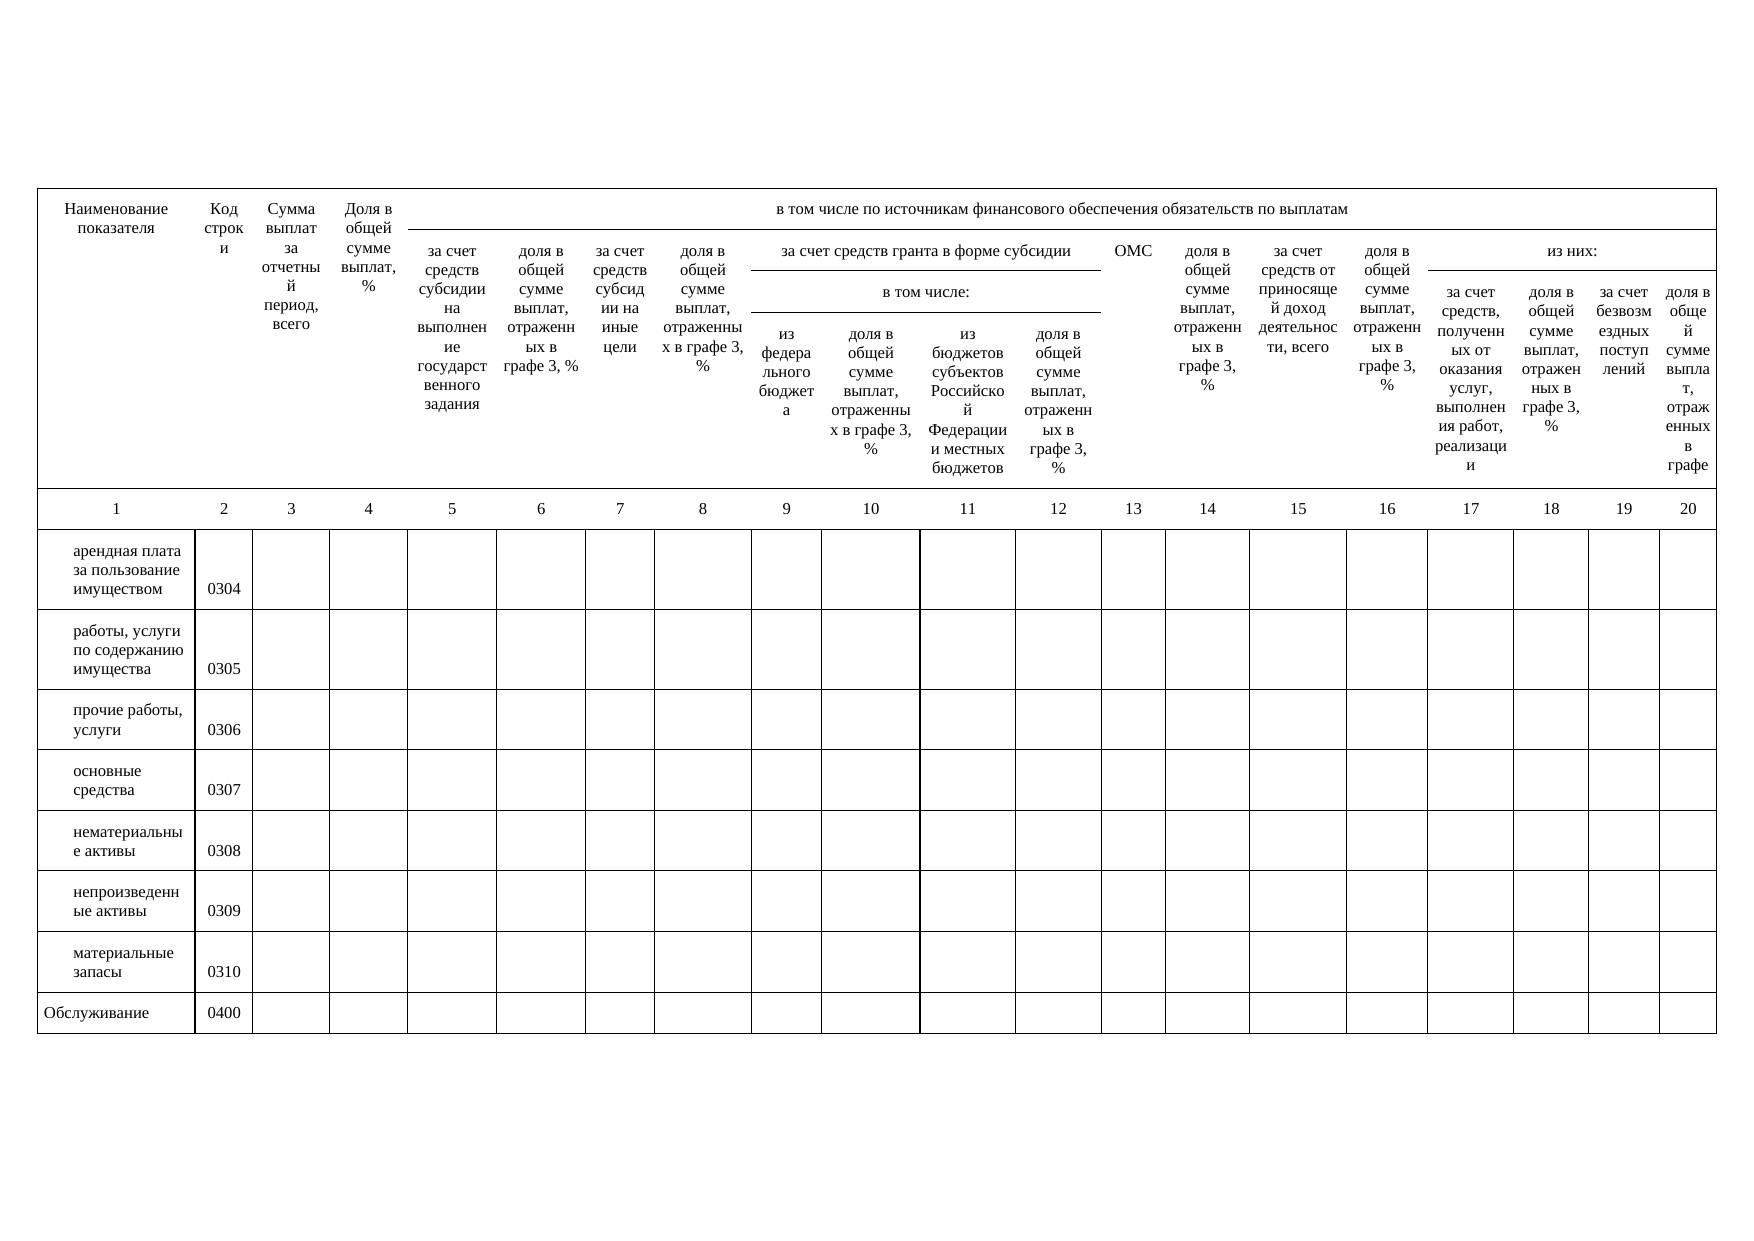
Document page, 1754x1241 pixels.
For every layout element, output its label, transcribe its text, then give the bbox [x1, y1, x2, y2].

table_cell [408, 871, 496, 931]
table_cell 0307 [196, 750, 252, 810]
table_cell [921, 530, 1015, 609]
table_cell [330, 932, 407, 992]
table_cell [1166, 811, 1249, 870]
table_cell [1589, 750, 1659, 810]
table_header Доля в общей сумме выплат, % [329, 189, 407, 487]
table_cell [1347, 690, 1427, 749]
table_cell [1016, 690, 1101, 749]
table_cell [253, 932, 329, 992]
table_cell [1102, 871, 1165, 931]
table_cell [1428, 750, 1513, 810]
table_cell [655, 811, 751, 870]
table_cell [330, 750, 407, 810]
table_cell [1660, 690, 1716, 749]
table_cell [408, 530, 496, 609]
table_cell [253, 690, 329, 749]
table_header Сумма выплат за отчетный период, всего [253, 189, 329, 487]
table_cell [1589, 811, 1659, 870]
table_cell [822, 932, 919, 992]
table_cell [1016, 610, 1101, 688]
table_cell 6 [497, 489, 586, 529]
table_cell [655, 690, 751, 749]
table_cell [1660, 932, 1716, 992]
table_cell [330, 871, 407, 931]
table_cell [1589, 690, 1659, 749]
table_cell [921, 993, 1015, 1033]
table_cell 18 [1514, 489, 1589, 529]
table_cell [1016, 750, 1101, 810]
table_cell [586, 993, 654, 1033]
table_cell [497, 750, 585, 810]
table_cell [1514, 690, 1588, 749]
table_cell [330, 993, 407, 1033]
table_cell 19 [1589, 489, 1659, 529]
table_cell [253, 811, 329, 870]
table_cell [253, 993, 329, 1033]
table_cell [1589, 932, 1659, 992]
table_cell [1102, 993, 1165, 1033]
table_cell 0306 [196, 690, 252, 749]
table_cell [1166, 530, 1249, 609]
table_cell [1166, 993, 1249, 1033]
table_cell [1428, 871, 1513, 931]
table_cell [408, 811, 496, 870]
table_cell [752, 811, 821, 870]
table_cell [752, 993, 821, 1033]
table_cell Обслуживание долговых обязательств [38, 993, 194, 1033]
table_cell из них: [1428, 230, 1716, 270]
table_cell [1347, 530, 1427, 609]
table_cell доля в общей сумме выплат, отраженных в графе 3, % [654, 230, 751, 487]
table_cell 2 [195, 489, 253, 529]
table_cell доля в общей сумме выплат, отраженных в графе 3, % [1346, 230, 1428, 487]
table_cell [1250, 993, 1346, 1033]
table_cell [822, 690, 919, 749]
table_cell [752, 610, 821, 688]
table_cell [655, 993, 751, 1033]
table_cell [497, 871, 585, 931]
table_cell [921, 750, 1015, 810]
table_cell [1166, 610, 1249, 688]
table_cell доля в общей сумме выплат, отраженных в графе 3, % [1659, 271, 1716, 487]
table_cell 3 [253, 489, 329, 529]
table_cell [1660, 530, 1716, 609]
table_cell [655, 610, 751, 688]
table_cell [1589, 610, 1659, 688]
table_header Код строки [195, 189, 253, 487]
table_cell [1102, 610, 1165, 688]
table_cell 0304 [196, 530, 252, 609]
table_cell [1347, 993, 1427, 1033]
table_cell [1428, 932, 1513, 992]
table_cell [1250, 811, 1346, 870]
table_cell [330, 530, 407, 609]
table_cell [822, 871, 919, 931]
table_cell [1428, 993, 1513, 1033]
table_cell [253, 610, 329, 688]
table_cell нематериальные активы [38, 811, 194, 870]
table_cell [1589, 993, 1659, 1033]
table_cell материальные запасы [38, 932, 194, 992]
table_cell [822, 610, 919, 688]
table_cell из федерального бюджета [751, 313, 822, 487]
table_cell [1660, 750, 1716, 810]
table_cell 10 [822, 489, 920, 529]
table_cell за счет средств субсидии на выполнение государственного задания [408, 230, 497, 487]
table_cell [497, 690, 585, 749]
table_cell 8 [654, 489, 751, 529]
table_cell [921, 871, 1015, 931]
table_cell [752, 530, 821, 609]
table_cell [1166, 750, 1249, 810]
table_cell [1660, 811, 1716, 870]
table_cell 17 [1428, 489, 1514, 529]
table_cell [1428, 610, 1513, 688]
table_cell 0310 [196, 932, 252, 992]
table_cell 0308 [196, 811, 252, 870]
table_cell [586, 690, 654, 749]
table_cell [1250, 750, 1346, 810]
table_cell 7 [586, 489, 654, 529]
table_cell [1428, 530, 1513, 609]
table_cell за счет средств от приносящей доход деятельности, всего [1250, 230, 1346, 487]
table_cell 11 [920, 489, 1015, 529]
table_cell [1250, 530, 1346, 609]
table_cell [1166, 932, 1249, 992]
table_cell за счет средств, полученных от оказания услуг, выполнения работ, реализации продукции [1428, 271, 1514, 487]
table_cell [408, 993, 496, 1033]
table_cell [497, 811, 585, 870]
table_cell доля в общей сумме выплат, отраженных в графе 3, % [822, 313, 920, 487]
table_cell [1514, 871, 1588, 931]
table_cell 9 [751, 489, 822, 529]
table_cell за счет безвозмездных поступлений [1589, 271, 1659, 487]
table_cell [497, 993, 585, 1033]
table_cell [655, 530, 751, 609]
table_cell [1514, 993, 1588, 1033]
table_cell за счет средств субсидии на иные цели [586, 230, 654, 487]
table_cell [1250, 610, 1346, 688]
table_cell [497, 530, 585, 609]
table_cell [1514, 530, 1588, 609]
table_cell 5 [408, 489, 497, 529]
table_cell [921, 932, 1015, 992]
table_header в том числе по источникам финансового обеспечения обязательств по выплатам [408, 189, 1716, 229]
table_cell [1660, 993, 1716, 1033]
table_cell [586, 530, 654, 609]
table_cell [1102, 690, 1165, 749]
table_cell [752, 932, 821, 992]
table_cell [752, 690, 821, 749]
table_cell [1016, 871, 1101, 931]
table_cell [330, 811, 407, 870]
table_cell [822, 993, 919, 1033]
table_cell основные средства [38, 750, 194, 810]
table_cell [1428, 690, 1513, 749]
table_cell прочие работы, услуги [38, 690, 194, 749]
table_cell [586, 871, 654, 931]
table_cell арендная плата за пользование имуществом [38, 530, 194, 609]
table_cell [1102, 750, 1165, 810]
table_cell за счет средств гранта в форме субсидии [751, 230, 1101, 270]
table_cell [408, 750, 496, 810]
table_cell [1514, 610, 1588, 688]
table_cell 15 [1250, 489, 1346, 529]
table_cell доля в общей сумме выплат, отраженных в графе 3, % [1165, 230, 1250, 487]
table_cell [408, 610, 496, 688]
table_cell [586, 610, 654, 688]
table_cell [408, 932, 496, 992]
table_cell [408, 690, 496, 749]
table_cell [1250, 932, 1346, 992]
table_cell [1250, 871, 1346, 931]
table_cell [655, 750, 751, 810]
table_cell 0309 [196, 871, 252, 931]
table_cell [822, 530, 919, 609]
table_cell [655, 932, 751, 992]
table_cell [586, 811, 654, 870]
table_cell [1347, 871, 1427, 931]
table_cell [330, 610, 407, 688]
table_cell [1016, 932, 1101, 992]
table_cell [330, 690, 407, 749]
table_cell [1347, 750, 1427, 810]
table_cell 13 [1101, 489, 1165, 529]
table_cell 14 [1165, 489, 1250, 529]
table_cell 12 [1015, 489, 1101, 529]
table_cell [253, 871, 329, 931]
table_cell 20 [1659, 489, 1716, 529]
table_cell [1660, 610, 1716, 688]
table_cell [497, 610, 585, 688]
table_cell 16 [1346, 489, 1428, 529]
table_cell [253, 530, 329, 609]
table_cell [921, 690, 1015, 749]
table_cell [1102, 932, 1165, 992]
table_cell [1428, 811, 1513, 870]
table_cell [1102, 811, 1165, 870]
table_cell [1589, 871, 1659, 931]
table_cell [1166, 690, 1249, 749]
table_cell [1660, 871, 1716, 931]
table_cell [497, 932, 585, 992]
table_cell [1514, 750, 1588, 810]
table_cell 0400 [196, 993, 252, 1033]
table_cell [586, 932, 654, 992]
table_cell [655, 871, 751, 931]
table_cell доля в общей сумме выплат, отраженных в графе 3, % [1514, 271, 1589, 487]
table_cell [1347, 610, 1427, 688]
table_cell [1016, 811, 1101, 870]
table_cell [752, 750, 821, 810]
table_cell [752, 871, 821, 931]
table_cell [1589, 530, 1659, 609]
table_cell доля в общей сумме выплат, отраженных в графе 3, % [1015, 313, 1101, 487]
table_cell [921, 610, 1015, 688]
table_header Наименование показателя [38, 189, 195, 487]
table_cell [822, 750, 919, 810]
table_cell [1250, 690, 1346, 749]
table_cell [1347, 932, 1427, 992]
table_cell [1016, 993, 1101, 1033]
table_cell [1102, 530, 1165, 609]
table_cell [822, 811, 919, 870]
table_cell [1514, 811, 1588, 870]
table_cell [253, 750, 329, 810]
table_cell [921, 811, 1015, 870]
table_cell [1514, 932, 1588, 992]
table_cell ОМС [1101, 230, 1165, 487]
table_cell в том числе: [751, 271, 1101, 312]
table_cell [586, 750, 654, 810]
table_cell работы, услуги по содержанию имущества [38, 610, 194, 688]
table_cell 4 [329, 489, 407, 529]
table_cell из бюджетов субъектов Российской Федерации и местных бюджетов [920, 313, 1015, 487]
table_cell [1016, 530, 1101, 609]
table_cell 1 [38, 489, 195, 529]
table_cell [1347, 811, 1427, 870]
table_cell [1166, 871, 1249, 931]
table_cell непроизведенные активы [38, 871, 194, 931]
table_cell доля в общей сумме выплат, отраженных в графе 3, % [497, 230, 586, 487]
table_cell 0305 [196, 610, 252, 688]
